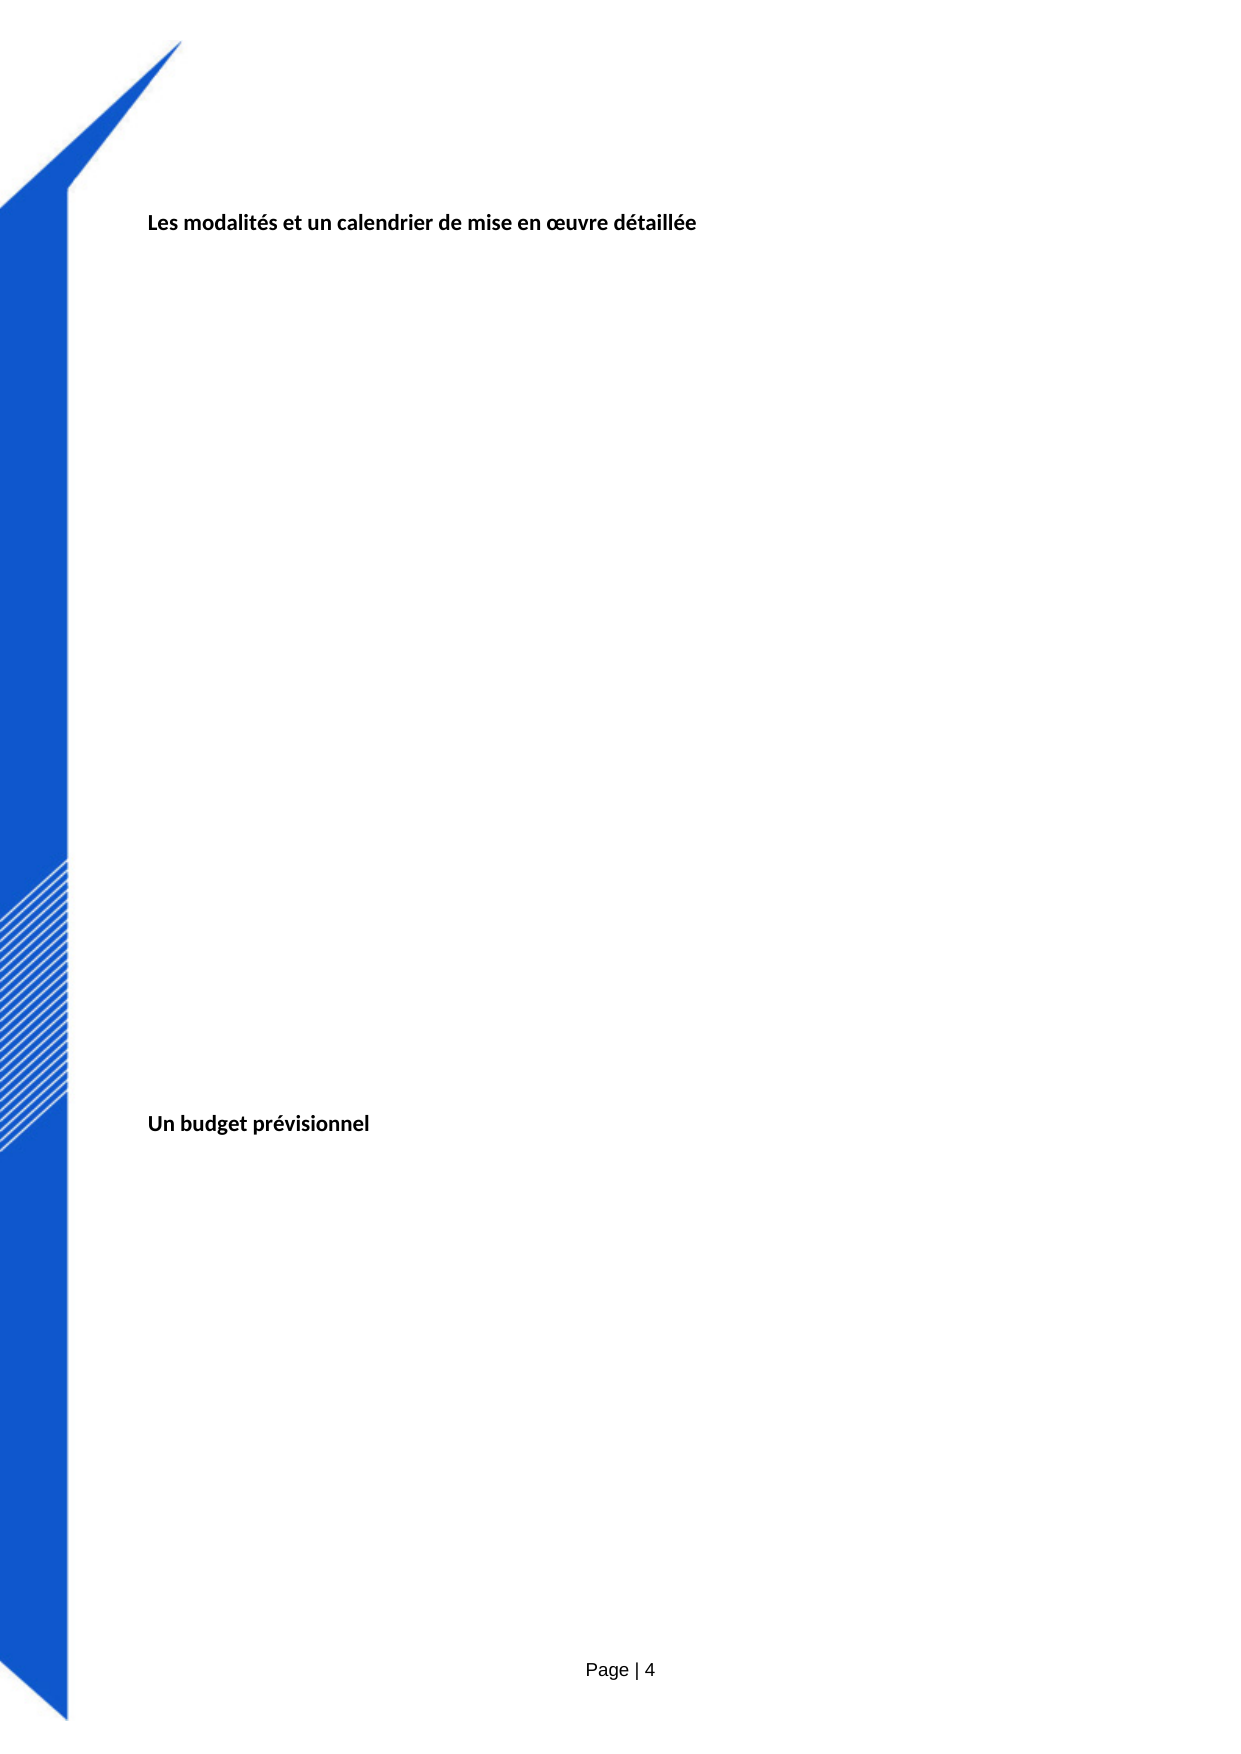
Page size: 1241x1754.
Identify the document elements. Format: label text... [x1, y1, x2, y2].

text Un budget prévisionnel [148, 1109, 1093, 1137]
picture [0, 40, 474, 1721]
text Les modalités et un calendrier de mise en œuvre détaillée [148, 208, 1093, 236]
